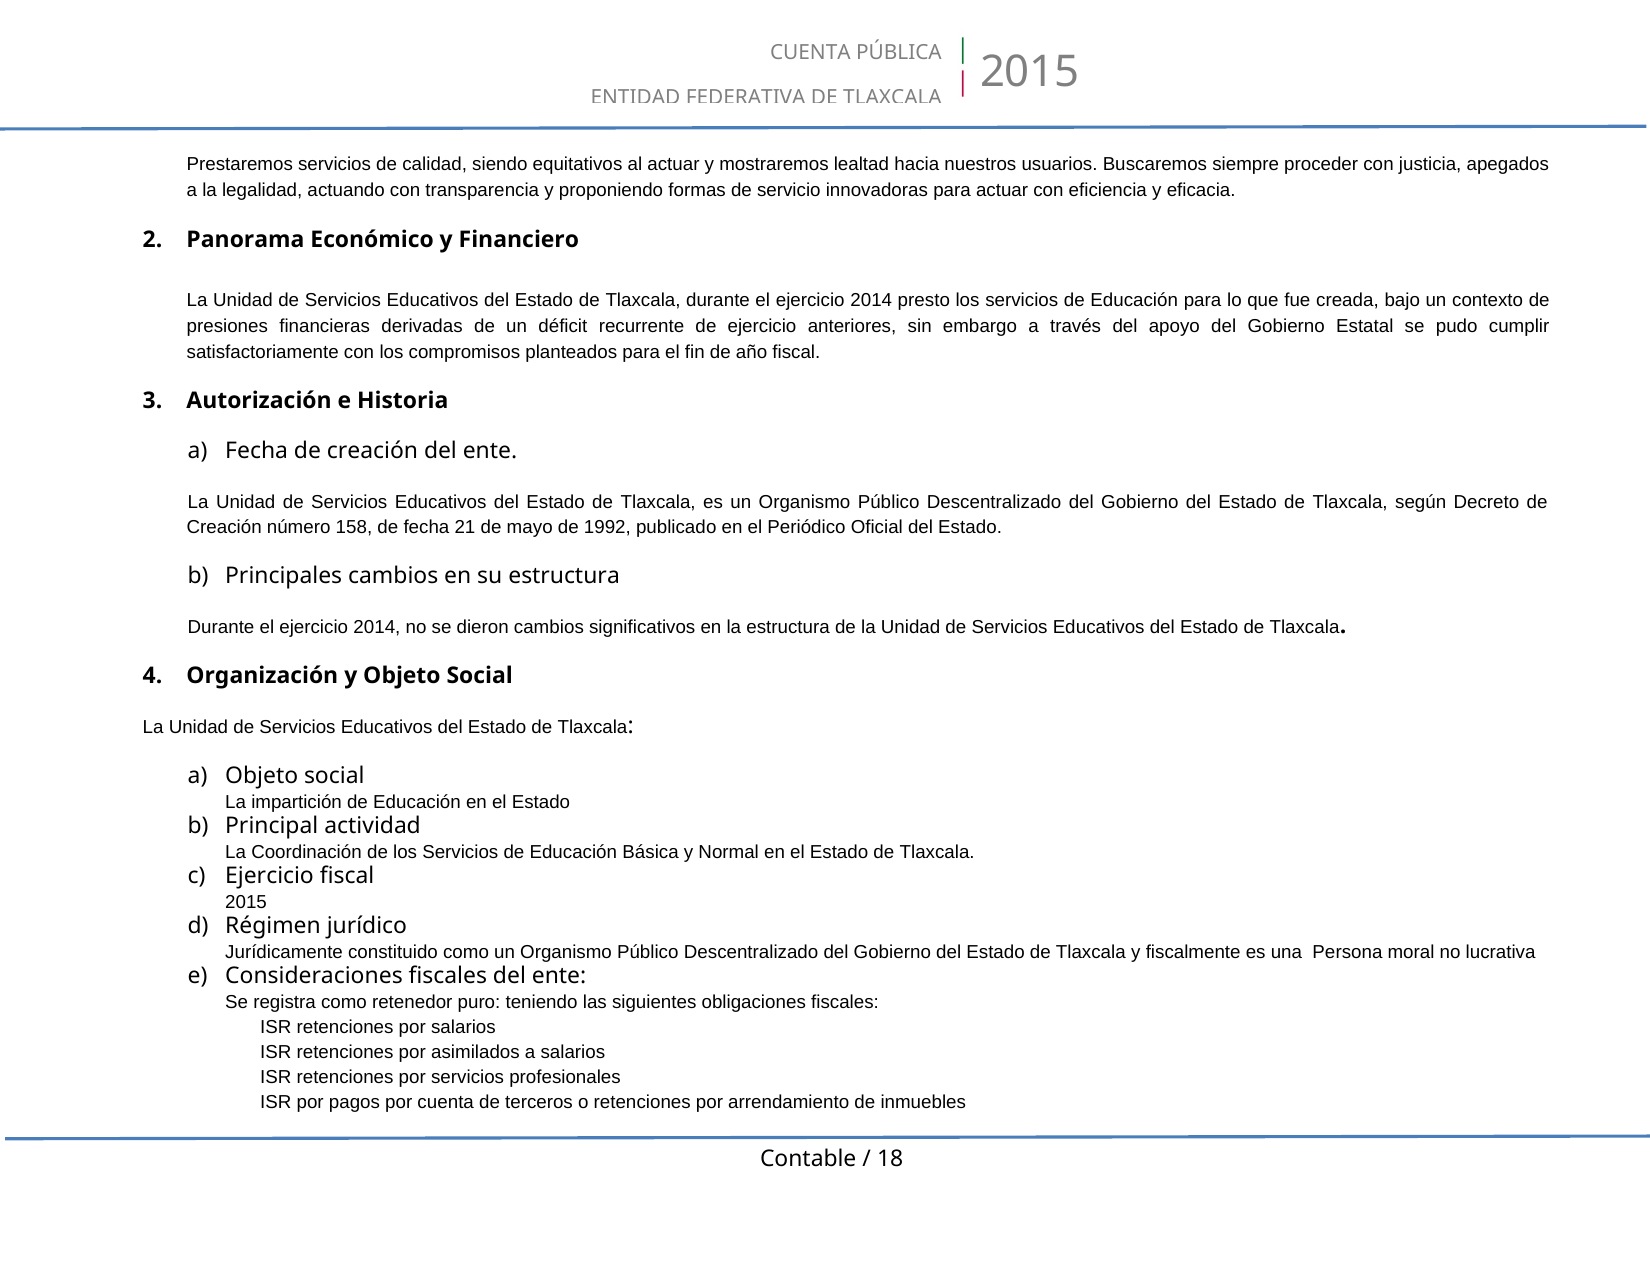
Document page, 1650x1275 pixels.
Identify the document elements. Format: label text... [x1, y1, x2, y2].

text b) Principales cambios en su estructura [187, 563, 1550, 588]
text ISR retenciones por salarios [187, 1013, 1550, 1038]
text Durante el ejercicio 2014, no se dieron cambios significativos en la estructura de la Unidad de Servicios Educativos del Estado de Tlaxcala. [187, 613, 1550, 638]
text La Coordinación de los Servicios de Educación Básica y Normal en el Estado de Tlaxcala. [187, 838, 1550, 863]
text 2. Panorama Económico y Financiero [112, 227, 1550, 252]
text Jurídicamente constituido como un Organismo Público Descentralizado del Gobierno del Estado de Tlaxcala y fiscalmente es una Persona moral no lucrativa [187, 938, 1550, 963]
text e) Consideraciones fiscales del ente: [187, 963, 1550, 988]
text La Unidad de Servicios Educativos del Estado de Tlaxcala: [112, 713, 1550, 738]
text La Unidad de Servicios Educativos del Estado de Tlaxcala, durante el ejercicio 2014 presto los servicios de Educación para lo que fue creada, bajo un contexto de presiones financieras derivadas de un déficit recurrente de ejercicio anteriores, sin embargo a través del apoyo del Gobierno Estatal se pudo cumplir satisfactoriamente con los compromisos planteados para el fin de año fiscal. [186, 285, 1550, 363]
text 2015 [187, 888, 1550, 913]
text 4. Organización y Objeto Social [112, 663, 1550, 688]
text Se registra como retenedor puro: teniendo las siguientes obligaciones fiscales: [187, 988, 1550, 1013]
text La Unidad de Servicios Educativos del Estado de Tlaxcala, es un Organismo Público Descentralizado del Gobierno del Estado de Tlaxcala, según Decreto de Creación número 158, de fecha 21 de mayo de 1992, publicado en el Periódico Oficial del Estado. [186, 488, 1550, 538]
text a) Objeto social [187, 763, 1550, 788]
text ISR por pagos por cuenta de terceros o retenciones por arrendamiento de inmuebles [225, 1088, 1550, 1113]
text d) Régimen jurídico [187, 913, 1550, 938]
text La impartición de Educación en el Estado [225, 788, 1550, 813]
text ISR retenciones por servicios profesionales [225, 1063, 1550, 1088]
text ISR retenciones por asimilados a salarios [225, 1038, 1550, 1063]
text 3. Autorización e Historia [112, 388, 1550, 413]
text Prestaremos servicios de calidad, siendo equitativos al actuar y mostraremos lealtad hacia nuestros usuarios. Buscaremos siempre proceder con justicia, apegados a la legalidad, actuando con transparencia y proponiendo formas de servicio innovadoras para actuar con eficiencia y eficacia. [186, 150, 1550, 202]
text a) Fecha de creación del ente. [187, 438, 1550, 463]
picture [956, 28, 974, 100]
text c) Ejercicio fiscal [187, 863, 1550, 888]
text b) Principal actividad [187, 813, 1550, 838]
